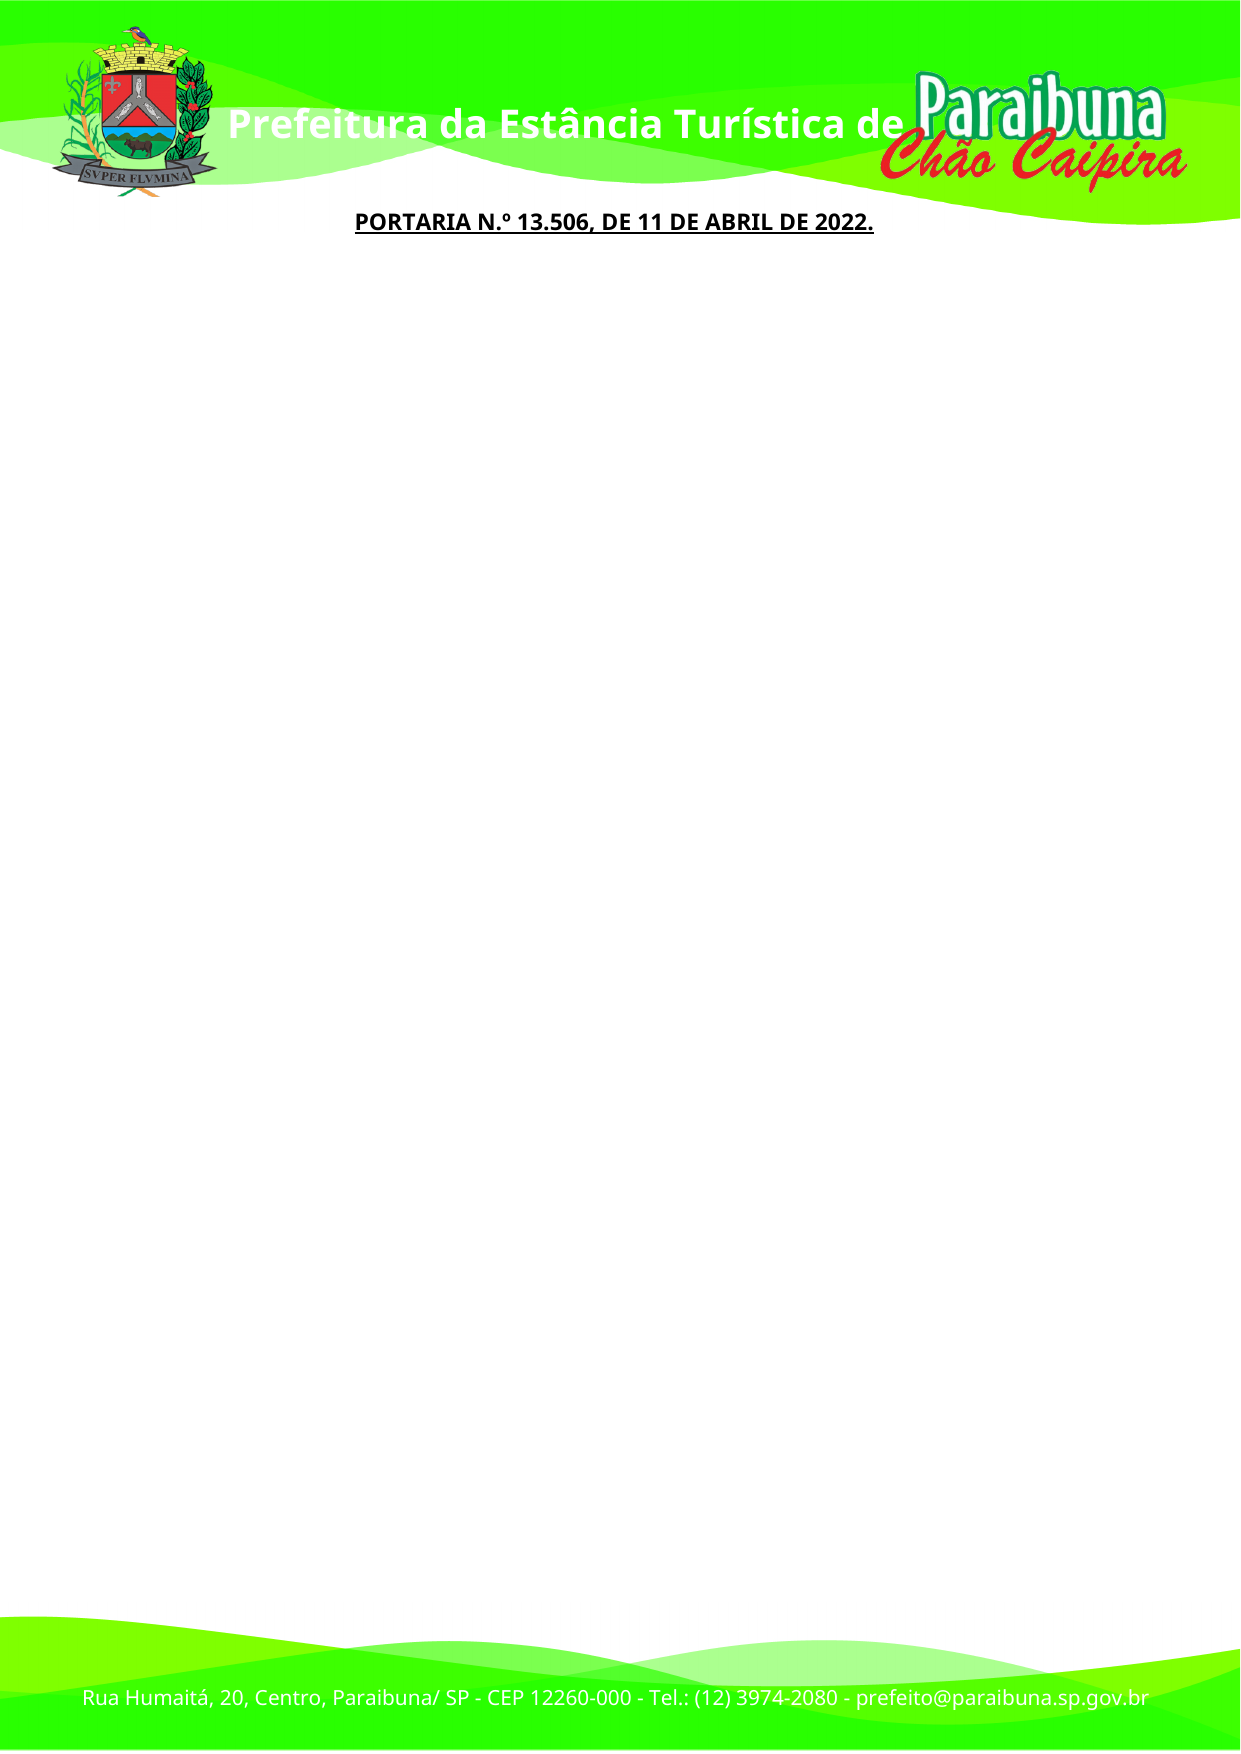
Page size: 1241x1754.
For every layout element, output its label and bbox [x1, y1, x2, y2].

picture [0, 1602, 1241, 1751]
picture [0, 0, 1241, 232]
